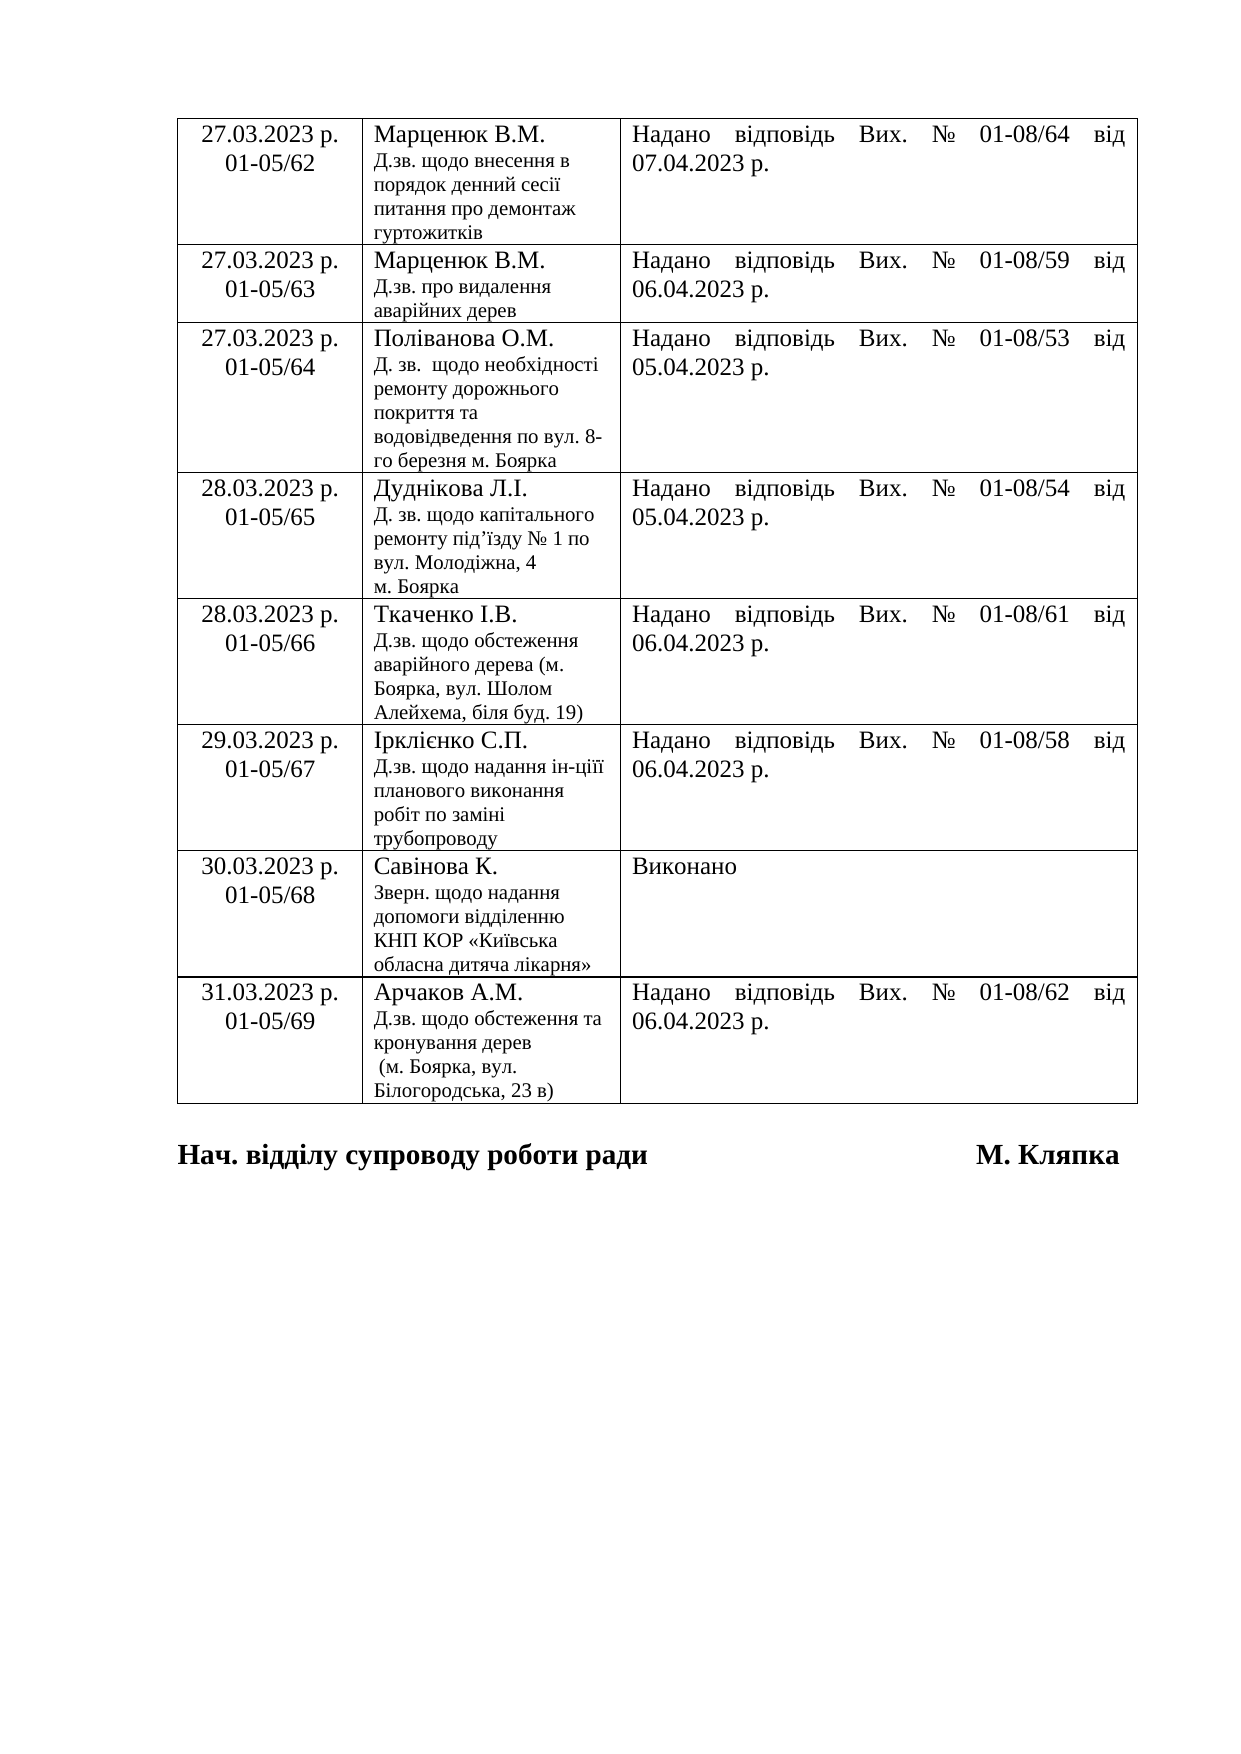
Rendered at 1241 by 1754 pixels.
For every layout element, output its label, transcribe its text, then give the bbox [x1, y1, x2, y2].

table_cell Надано відповідь Вих. № 01-08/62 від 06.04.2023 р. [621, 978, 1137, 1102]
table_cell 30.03.2023 р. 01-05/68 [178, 851, 362, 976]
table_cell 29.03.2023 р. 01-05/67 [178, 725, 362, 850]
table_cell Савінова К. Зверн. щодо надання допомоги відділенню КНП КОР «Київська обласна дитяча лікарня» [363, 851, 620, 976]
table_cell Надано відповідь Вих. № 01-08/53 від 05.04.2023 р. [621, 323, 1137, 472]
text Нач. відділу супроводу роботи ради М. Кляпка [177, 1137, 1152, 1171]
table_cell Надано відповідь Вих. № 01-08/58 від 06.04.2023 р. [621, 725, 1137, 850]
table_cell Поліванова О.М. Д. зв. щодо необхідності ремонту дорожнього покриття та водовідведення по вул. 8-го березня м. Боярка [363, 323, 620, 472]
table_cell Ткаченко І.В. Д.зв. щодо обстеження аварійного дерева (м. Боярка, вул. Шолом Алейхема, біля буд. 19) [363, 599, 620, 724]
table_cell Надано відповідь Вих. № 01-08/54 від 05.04.2023 р. [621, 473, 1137, 598]
table_cell 31.03.2023 р. 01-05/69 [178, 978, 362, 1102]
table_cell Ірклієнко С.П. Д.зв. щодо надання ін-ціїї планового виконання робіт по заміні трубопроводу [363, 725, 620, 850]
table_cell Надано відповідь Вих. № 01-08/59 від 06.04.2023 р. [621, 245, 1137, 322]
table_cell 27.03.2023 р. 01-05/63 [178, 245, 362, 322]
table_cell 28.03.2023 р. 01-05/65 [178, 473, 362, 598]
table_cell Марценюк В.М. Д.зв. про видалення аварійних дерев [363, 245, 620, 322]
table_cell Марценюк В.М. Д.зв. щодо внесення в порядок денний сесії питання про демонтаж гуртожитків [363, 119, 620, 244]
table_cell Надано відповідь Вих. № 01-08/61 від 06.04.2023 р. [621, 599, 1137, 724]
table_cell Виконано [621, 851, 1137, 976]
table_cell Арчаков А.М. Д.зв. щодо обстеження та кронування дерев (м. Боярка, вул. Білогородська, 23 в) [363, 978, 620, 1102]
table_cell 28.03.2023 р. 01-05/66 [178, 599, 362, 724]
table_cell Надано відповідь Вих. № 01-08/64 від 07.04.2023 р. [621, 119, 1137, 244]
table_cell 27.03.2023 р. 01-05/62 [178, 119, 362, 244]
table_cell Дуднікова Л.І. Д. зв. щодо капітального ремонту під’їзду № 1 по вул. Молодіжна, 4 м. Боярка [363, 473, 620, 598]
table_cell 27.03.2023 р. 01-05/64 [178, 323, 362, 472]
